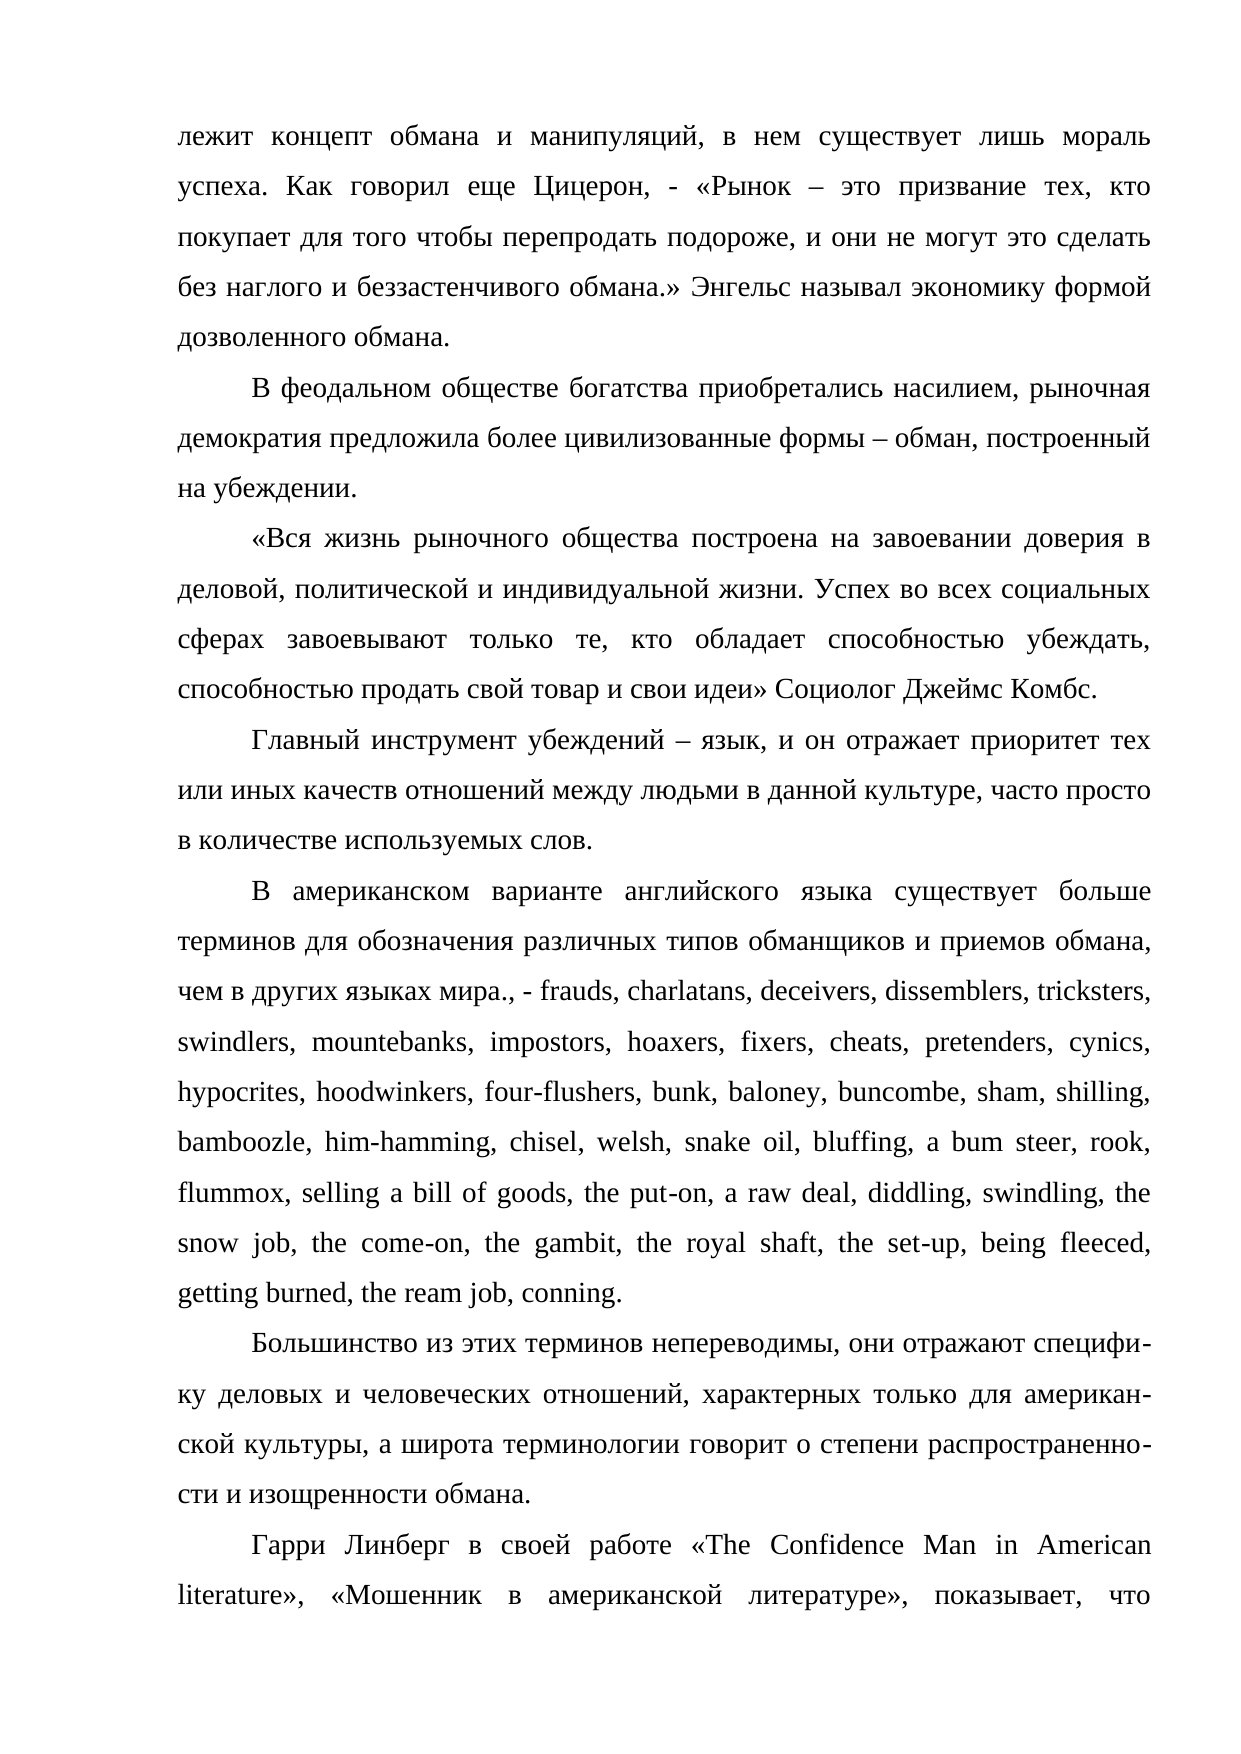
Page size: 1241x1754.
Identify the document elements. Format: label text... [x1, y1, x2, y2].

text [177, 118, 1152, 353]
text «Вся жизнь рыночного общества построена на завоевании доверия в деловой, политической и индивидуальной жизни. Успех во всех социальных сферах завоевывают только те, кто обладает способностью убеждать, способностью продать свой товар и свои идеи» Социолог Джеймс Комбс. [177, 521, 1152, 705]
text Большинство из этих терминов непереводимы, они отражают специфику деловых и человеческих отношений, характерных только для американской культуры, а широта терминологии говорит о степени распространенности и изощренности обмана. [177, 1326, 1152, 1510]
text Главный инструмент убеждений – язык, и он отражает приоритет тех или иных качеств отношений между людьми в данной культуре, часто просто в количестве используемых слов. [177, 722, 1152, 856]
text В феодальном обществе богатства приобретались насилием, рыночная демократия предложила более цивилизованные формы – обман, построенный на убеждении. [177, 370, 1152, 504]
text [177, 1527, 1152, 1611]
text В американском варианте английского языка существует больше терминов для обозначения различных типов обманщиков и приемов обмана, чем в других языках мира., - frauds, charlatans, deceivers, dissemblers, tricksters, swindlers, mountebanks, impostors, hoaxers, fixers, cheats, pretenders, cynics, hypocrites, hoodwinkers, four-flushers, bunk, baloney, buncombe, sham, shilling, bamboozle, him-hamming, chisel, welsh, snake oil, bluffing, a bum steer, rook, flummox, selling a bill of goods, the put-on, a raw deal, diddling, swindling, the snow job, the come-on, the gambit, the royal shaft, the set-up, being fleeced, getting burned, the ream job, conning. [177, 873, 1152, 1309]
